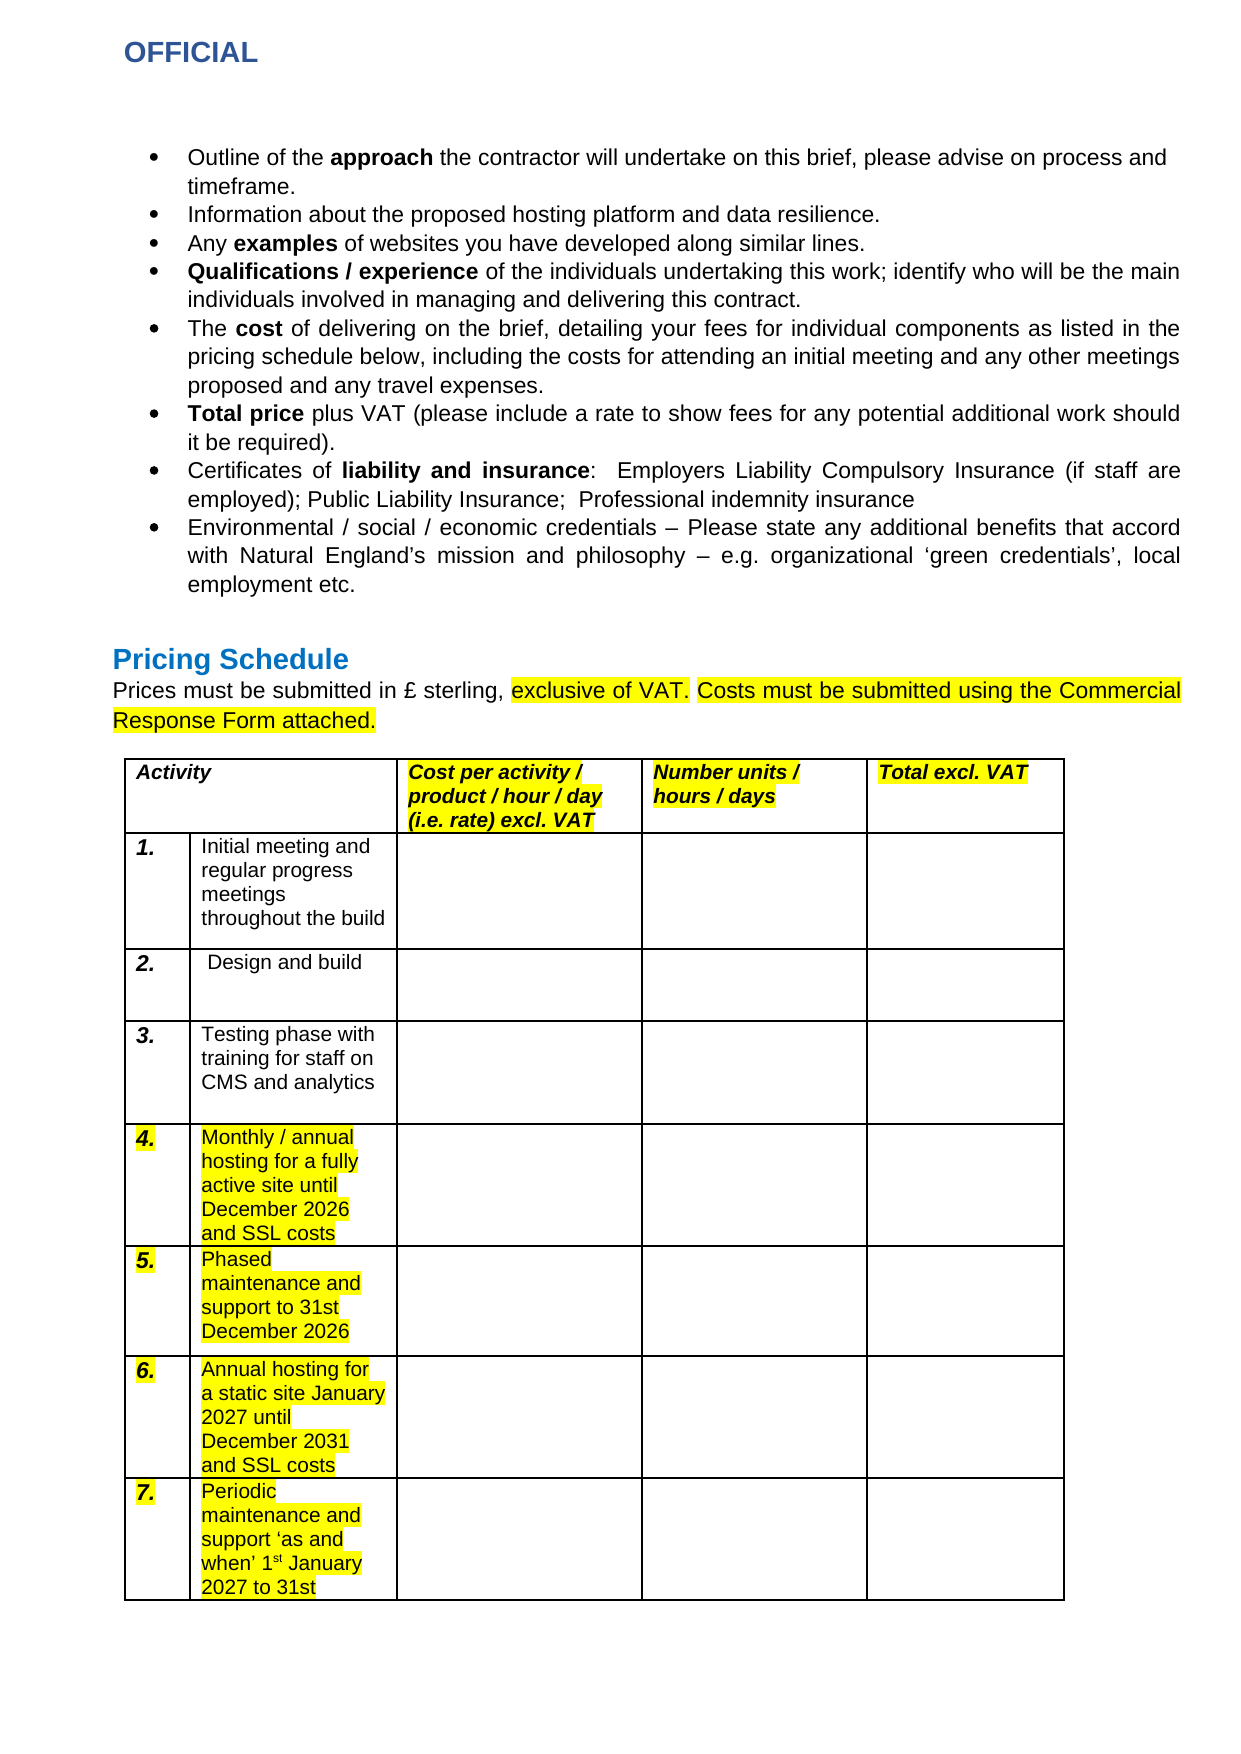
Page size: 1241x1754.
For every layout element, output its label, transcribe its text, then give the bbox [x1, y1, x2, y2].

table_cell [398, 950, 641, 1020]
table_cell [643, 1022, 866, 1123]
table_cell [398, 1357, 641, 1477]
table_cell Annual hosting for a static site January 2027 until December 2031 and SSL costs [291, 1357, 396, 1477]
list Qualifications / experience of the individuals undertaking this work; identify who will be the main individuals involved in managing and delivering this contract. [150, 258, 1181, 313]
table_cell 6. [126, 1357, 189, 1477]
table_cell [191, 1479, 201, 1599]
list Information about the proposed hosting platform and data resilience. [150, 201, 1181, 227]
table_cell [398, 1247, 641, 1355]
table_cell 2. [126, 950, 189, 1020]
list Environmental / social / economic credentials – Please state any additional benefits that accord with Natural England’s mission and philosophy – e.g. organizational ‘green credentials’, local employment etc. [150, 514, 1181, 597]
table_cell Testing phase with training for staff on CMS and analytics [191, 1022, 396, 1123]
text Pricing Schedule [112, 642, 1181, 676]
table_cell 5. [126, 1247, 189, 1355]
table_cell [643, 834, 866, 948]
table_cell 7. [126, 1479, 189, 1599]
table_cell [868, 834, 1063, 948]
table_header Total excl. VAT [868, 760, 1063, 832]
list Outline of the approach the contractor will undertake on this brief, please advise on process and timeframe. [150, 144, 1181, 199]
table_cell [643, 950, 866, 1020]
table_header Activity [126, 760, 396, 832]
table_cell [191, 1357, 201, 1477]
table_header Cost per activity / product / hour / day (i.e. rate) excl. VAT [582, 760, 641, 832]
table_cell [643, 1479, 866, 1599]
table_cell Periodic maintenance and support ‘as and when’ 1st January 2027 to 31st December 2031 [276, 1479, 396, 1599]
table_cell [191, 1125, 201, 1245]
table_cell [868, 1357, 1063, 1477]
table_cell [868, 950, 1063, 1020]
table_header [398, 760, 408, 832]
table_cell [643, 1247, 866, 1355]
table_cell Design and build [191, 950, 396, 1020]
table_cell [868, 1247, 1063, 1355]
table_cell [398, 1125, 641, 1245]
list Certificates of liability and insurance: Employers Liability Compulsory Insurance (if staff are employed); Public Liability Insurance; Professional indemnity insurance [150, 457, 1181, 512]
table_cell [398, 1022, 641, 1123]
table_cell 1. [126, 834, 189, 948]
table_cell [398, 834, 641, 948]
table_cell 3. [126, 1022, 189, 1123]
table_cell [868, 1479, 1063, 1599]
table_cell 4. [126, 1125, 189, 1245]
list Any examples of websites you have developed along similar lines. [150, 229, 1181, 256]
table_cell [643, 1125, 866, 1245]
table_cell Monthly / annual hosting for a fully active site until December 2026 and SSL costs [335, 1125, 396, 1245]
table_cell [868, 1022, 1063, 1123]
table_cell [398, 1479, 641, 1599]
table_cell Initial meeting and regular progress meetings throughout the build [191, 834, 396, 948]
list Total price plus VAT (please include a rate to show fees for any potential additional work should it be required). [150, 400, 1181, 455]
table_cell [643, 1357, 866, 1477]
table_header Number units / hours / days [643, 760, 866, 832]
list The cost of delivering on the brief, detailing your fees for individual components as listed in the pricing schedule below, including the costs for attending an initial meeting and any other meetings proposed and any travel expenses. [150, 315, 1181, 398]
table_cell Phased maintenance and support to 31st December 2026 [191, 1247, 396, 1355]
table_cell [868, 1125, 1063, 1245]
text Prices must be submitted in £ sterling, exclusive of VAT. Costs must be submitted using the Commercial Response Form attached. [112, 677, 1181, 733]
